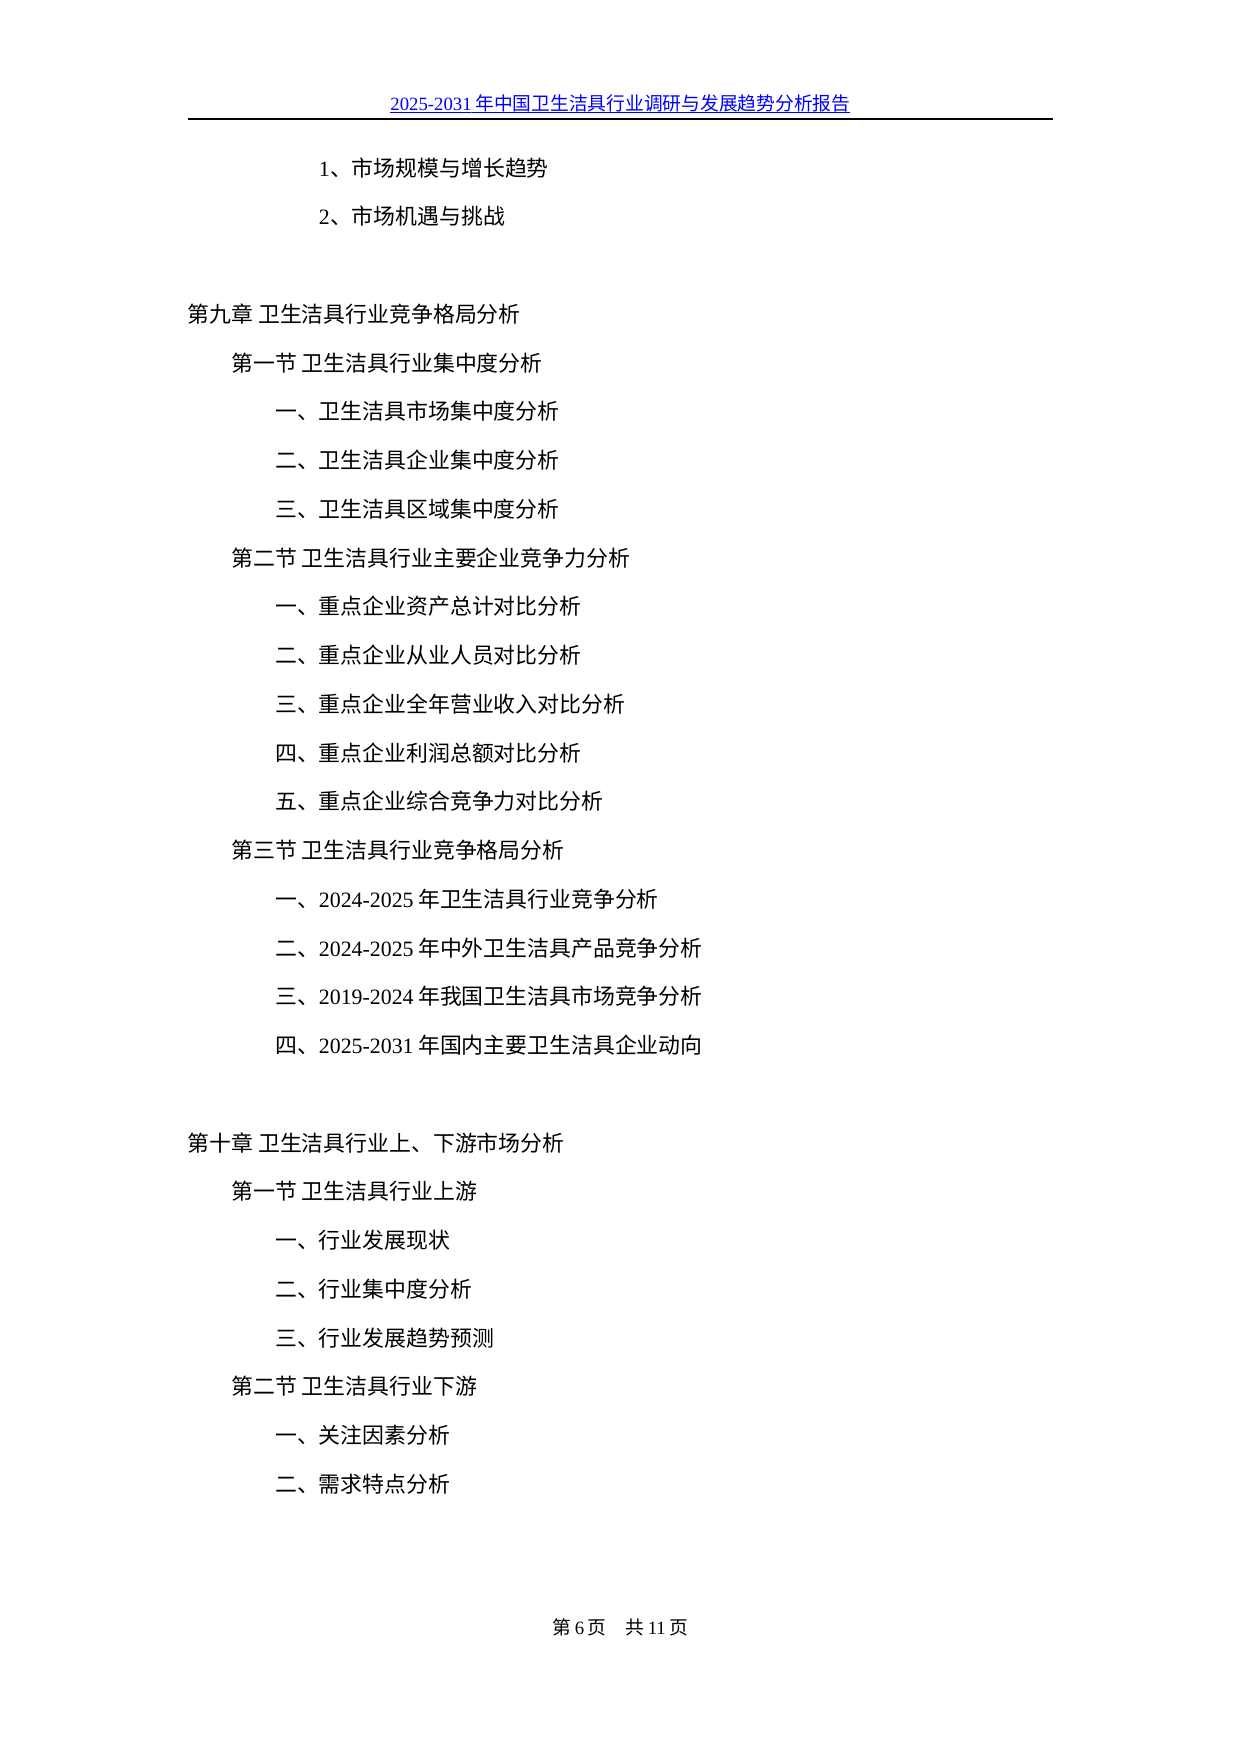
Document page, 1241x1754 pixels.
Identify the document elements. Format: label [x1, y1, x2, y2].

text [187, 150, 1053, 1499]
